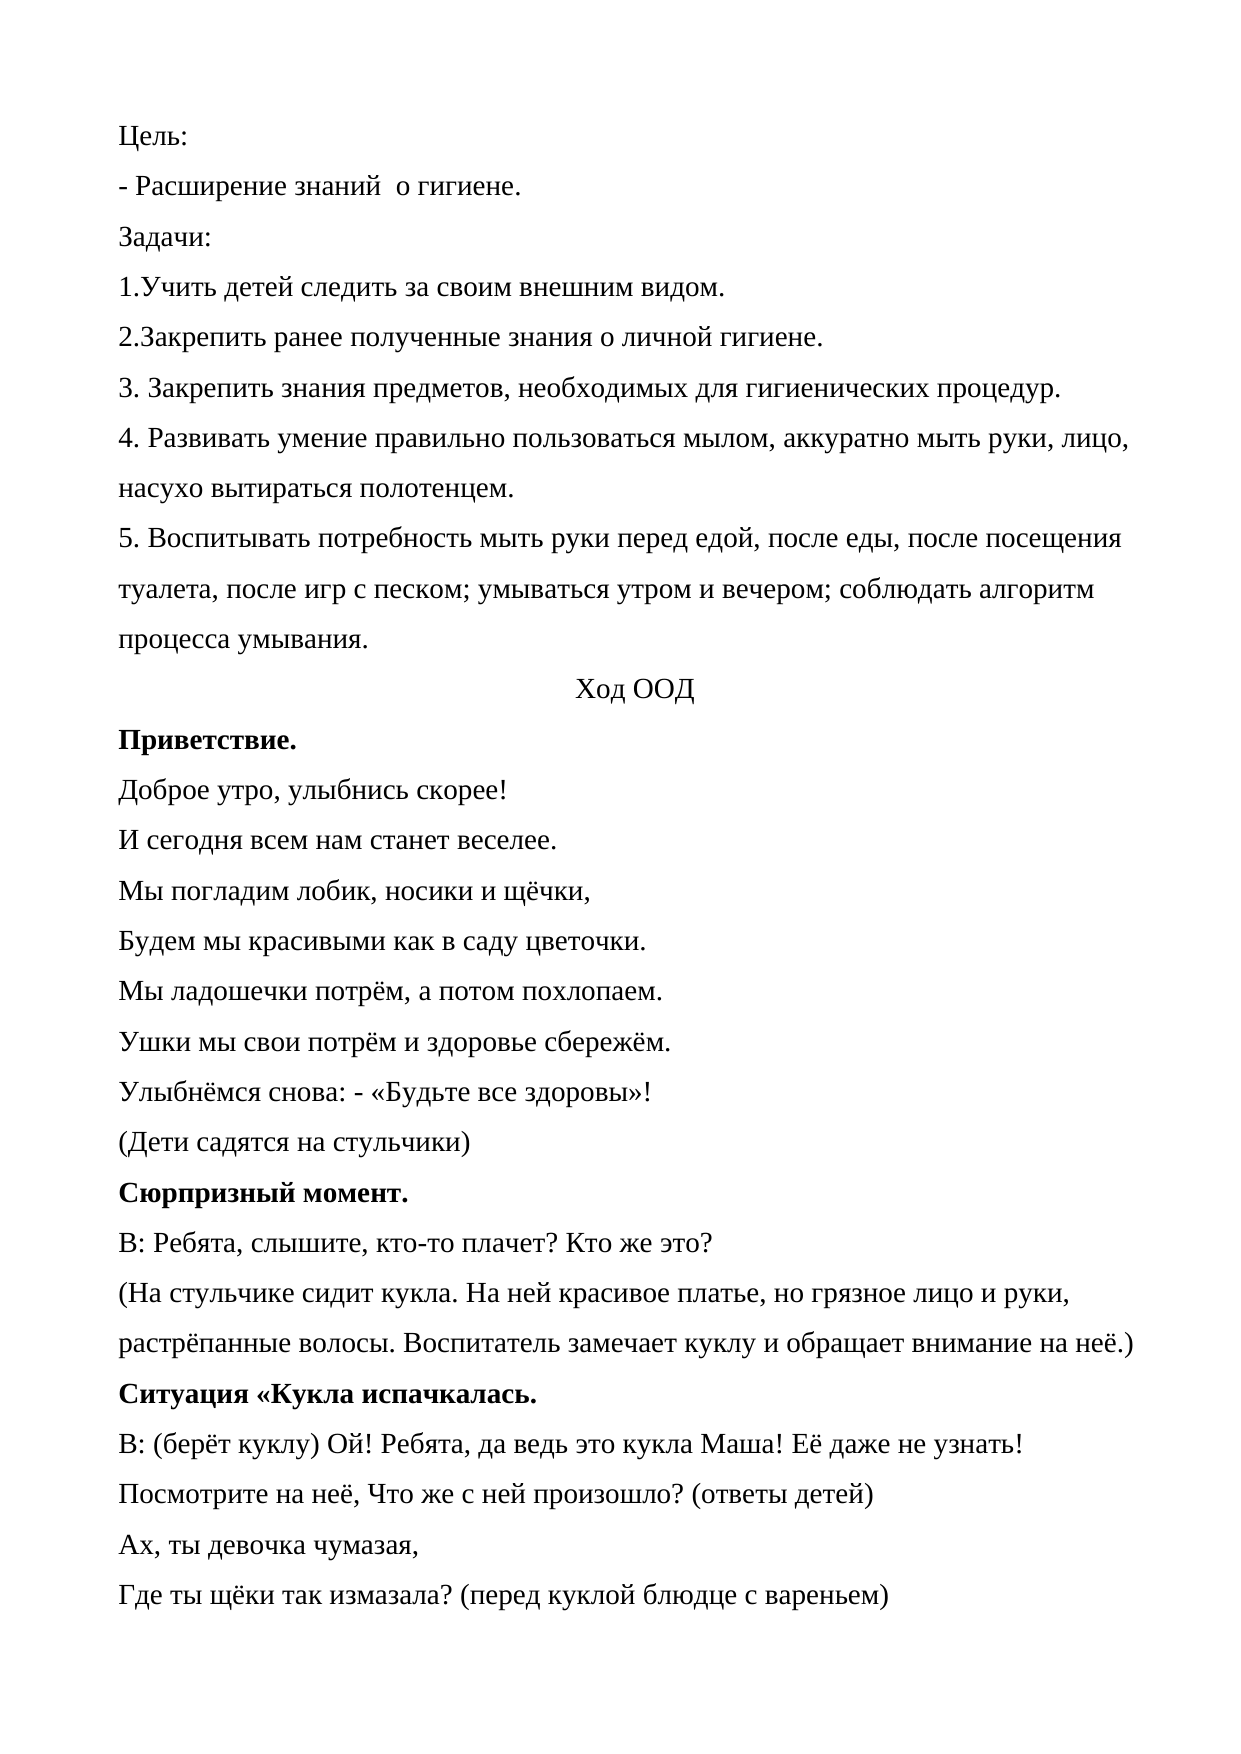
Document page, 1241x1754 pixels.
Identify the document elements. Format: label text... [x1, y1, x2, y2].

list В: Ребята, слышите, кто-то плачет? Кто же это? [118, 1225, 1152, 1258]
text 3. Закрепить знания предметов, необходимых для гигиенических процедур. [118, 370, 1152, 403]
list В: (берёт куклу) Ой! Ребята, да ведь это кукла Маша! Её даже не узнать! Посмотрите на неё, Что же с ней произошло? (ответы детей) [118, 1426, 1152, 1510]
text Задачи: [118, 219, 1152, 252]
list (На стульчике сидит кукла. На ней красивое платье, но грязное лицо и руки, растрёпанные волосы. Воспитатель замечает куклу и обращает внимание на неё.) [118, 1275, 1152, 1359]
text - Расширение знаний о гигиене. [118, 168, 1152, 202]
text 1.Учить детей следить за своим внешним видом. [118, 269, 1152, 303]
text 4. Развивать умение правильно пользоваться мылом, аккуратно мыть руки, лицо, насухо вытираться полотенцем. [118, 420, 1152, 504]
list Сюрпризный момент. [118, 1175, 1152, 1208]
list Улыбнёмся снова: - «Будьте все здоровы»! [118, 1074, 1152, 1108]
text 5. Воспитывать потребность мыть руки перед едой, после еды, после посещения туалета, после игр с песком; умываться утром и вечером; соблюдать алгоритм процесса умывания. [118, 521, 1152, 655]
list Мы ладошечки потрём, а потом похлопаем. [118, 973, 1152, 1007]
list Ситуация «Кукла испачкалась. [118, 1376, 1152, 1409]
text Ход ООД [118, 672, 1152, 705]
list Где ты щёки так измазала? (перед куклой блюдце с вареньем) [118, 1577, 1152, 1611]
list Ах, ты девочка чумазая, [118, 1527, 1152, 1560]
list Мы погладим лобик, носики и щёчки, [118, 873, 1152, 906]
list (Дети садятся на стульчики) [118, 1124, 1152, 1158]
text Доброе утро, улыбнись скорее! [118, 772, 1152, 806]
list Приветствие. [118, 722, 1152, 755]
list И сегодня всем нам станет веселее. [118, 822, 1152, 856]
list Будем мы красивыми как в саду цветочки. [118, 923, 1152, 957]
text 2.Закрепить ранее полученные знания о личной гигиене. [118, 319, 1152, 353]
text Цель: [118, 118, 1152, 152]
list Ушки мы свои потрём и здоровье сбережём. [118, 1024, 1152, 1057]
